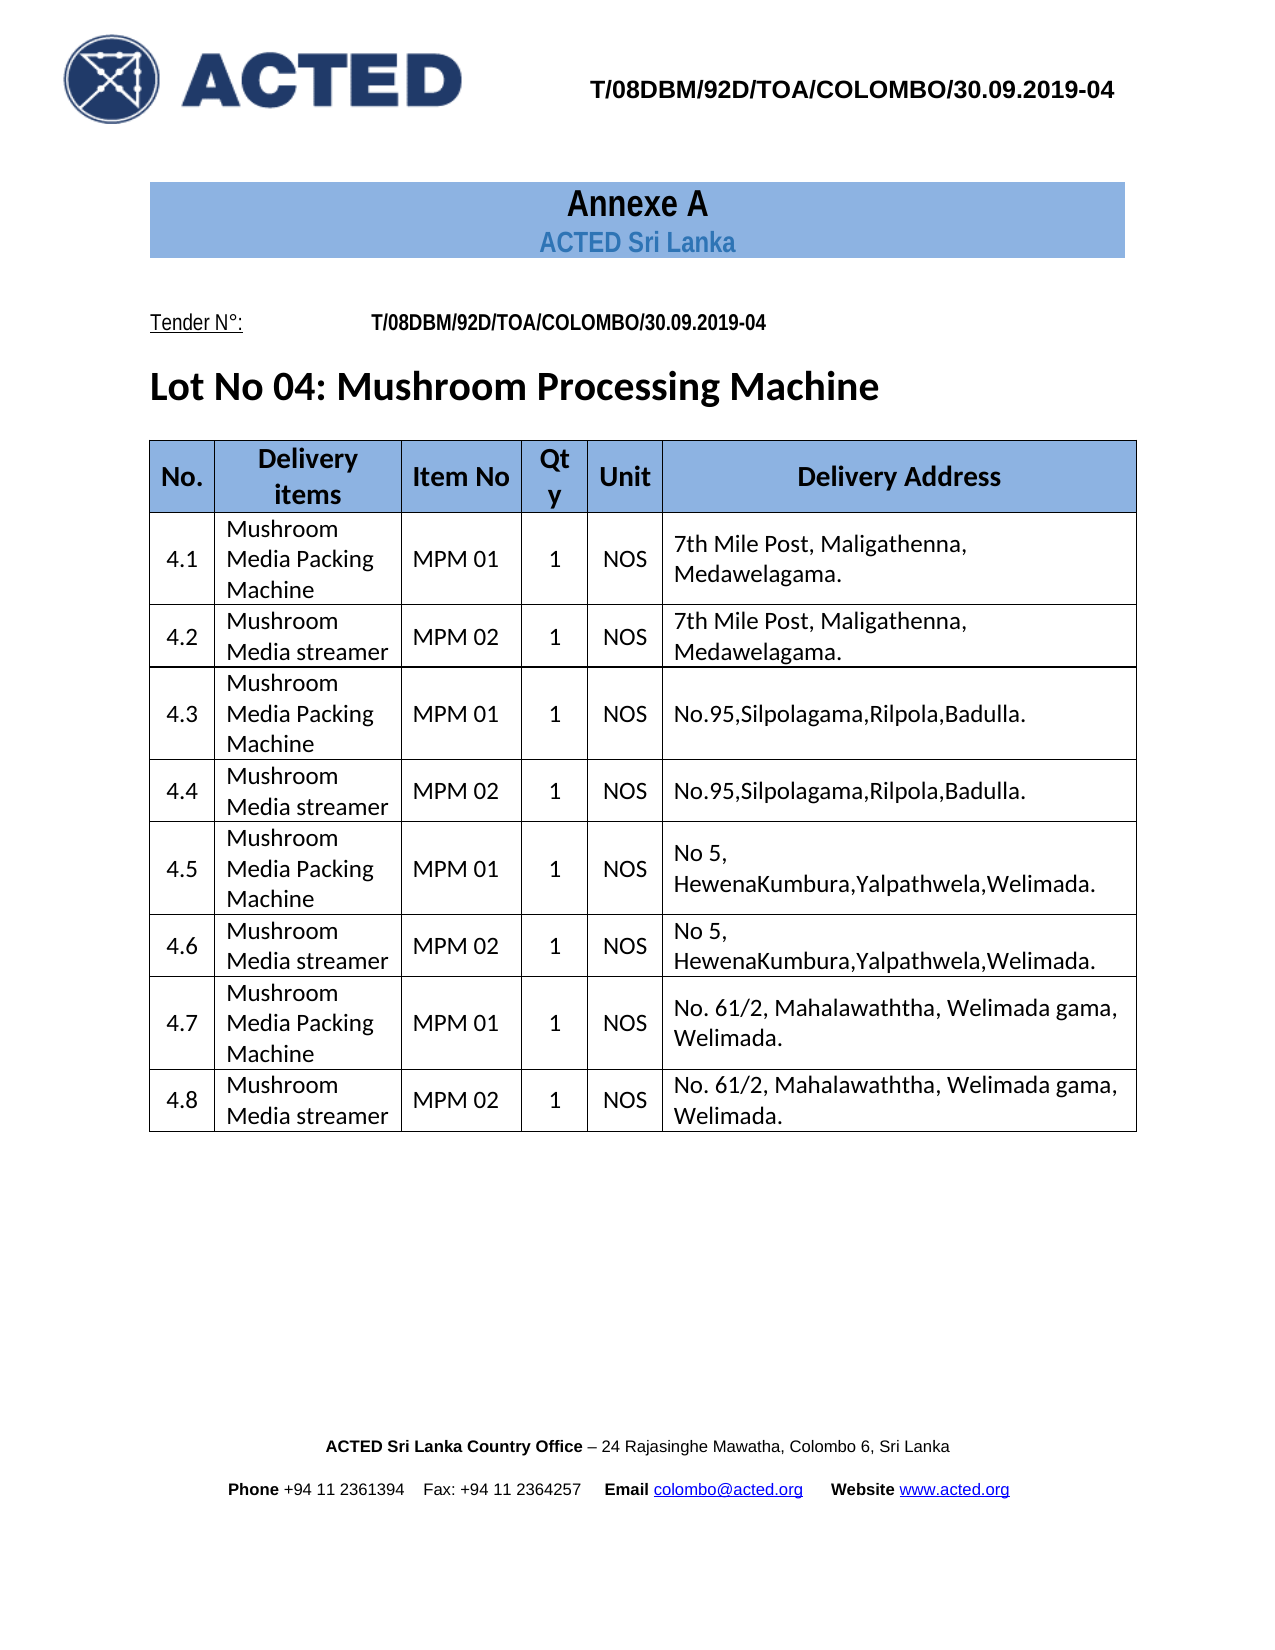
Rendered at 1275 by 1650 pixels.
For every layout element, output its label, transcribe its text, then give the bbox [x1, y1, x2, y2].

table_cell 1 [522, 605, 587, 666]
table_cell 4.4 [150, 760, 214, 821]
table_cell 1 [522, 822, 587, 914]
table_cell Mushroom Media streamer [215, 915, 401, 976]
table_cell MPM 01 [402, 977, 521, 1068]
table_cell No. 61/2, Mahalawaththa, Welimada gama, Welimada. [663, 977, 1136, 1068]
table_cell NOS [588, 668, 662, 759]
table_cell Mushroom Media streamer [215, 760, 401, 821]
table_cell NOS [588, 1070, 662, 1131]
table_cell MPM 02 [402, 760, 521, 821]
table_cell 1 [522, 760, 587, 821]
table_header No. [150, 441, 214, 512]
table_cell MPM 01 [402, 822, 521, 914]
table_cell 1 [522, 513, 587, 604]
table_cell 7th Mile Post, Maligathenna, Medawelagama. [663, 513, 1136, 604]
table_cell 4.1 [150, 513, 214, 604]
subtitle Annexe A [150, 182, 1125, 225]
table_header Qty [522, 441, 587, 512]
table_header Delivery items [215, 441, 401, 512]
table_cell NOS [588, 822, 662, 914]
table_cell 4.3 [150, 668, 214, 759]
picture [58, 33, 474, 124]
table_cell MPM 01 [402, 513, 521, 604]
table_cell MPM 02 [402, 1070, 521, 1131]
table_cell NOS [588, 760, 662, 821]
table_cell 1 [522, 1070, 587, 1131]
table_cell Mushroom Media streamer [215, 605, 401, 666]
table_cell No.95,Silpolagama,Rilpola,Badulla. [663, 668, 1136, 759]
table_cell Mushroom Media Packing Machine [215, 513, 401, 604]
table_cell 1 [522, 668, 587, 759]
table_cell MPM 02 [402, 605, 521, 666]
table_cell 1 [522, 977, 587, 1068]
table_cell NOS [588, 977, 662, 1068]
table_header Unit [588, 441, 662, 512]
table_cell Mushroom Media Packing Machine [215, 822, 401, 914]
table_cell Mushroom Media Packing Machine [215, 977, 401, 1068]
text Tender N°: T/08DBM/92D/TOA/COLOMBO/30.09.2019-04 [150, 309, 1125, 336]
table_header Delivery Address [663, 441, 1136, 512]
table_cell 4.2 [150, 605, 214, 666]
table_cell No. 61/2, Mahalawaththa, Welimada gama, Welimada. [663, 1070, 1136, 1131]
table_cell Mushroom Media Packing Machine [215, 668, 401, 759]
table_cell 4.8 [150, 1070, 214, 1131]
table_cell 4.5 [150, 822, 214, 914]
table_cell 7th Mile Post, Maligathenna, Medawelagama. [663, 605, 1136, 666]
text Lot No 04: Mushroom Processing Machine [150, 360, 1125, 411]
table_cell No 5, HewenaKumbura,Yalpathwela,Welimada. [663, 822, 1136, 914]
table_cell No 5, HewenaKumbura,Yalpathwela,Welimada. [663, 915, 1136, 976]
table_cell Mushroom Media streamer [215, 1070, 401, 1131]
table_cell 1 [522, 915, 587, 976]
table_cell MPM 01 [402, 668, 521, 759]
table_cell 4.6 [150, 915, 214, 976]
table_cell NOS [588, 915, 662, 976]
table_cell No.95,Silpolagama,Rilpola,Badulla. [663, 760, 1136, 821]
subtitle ACTED Sri Lanka [150, 225, 1125, 258]
table_header Item No [402, 441, 521, 512]
table_cell NOS [588, 513, 662, 604]
table_cell MPM 02 [402, 915, 521, 976]
table_cell NOS [588, 605, 662, 666]
table_cell 4.7 [150, 977, 214, 1068]
